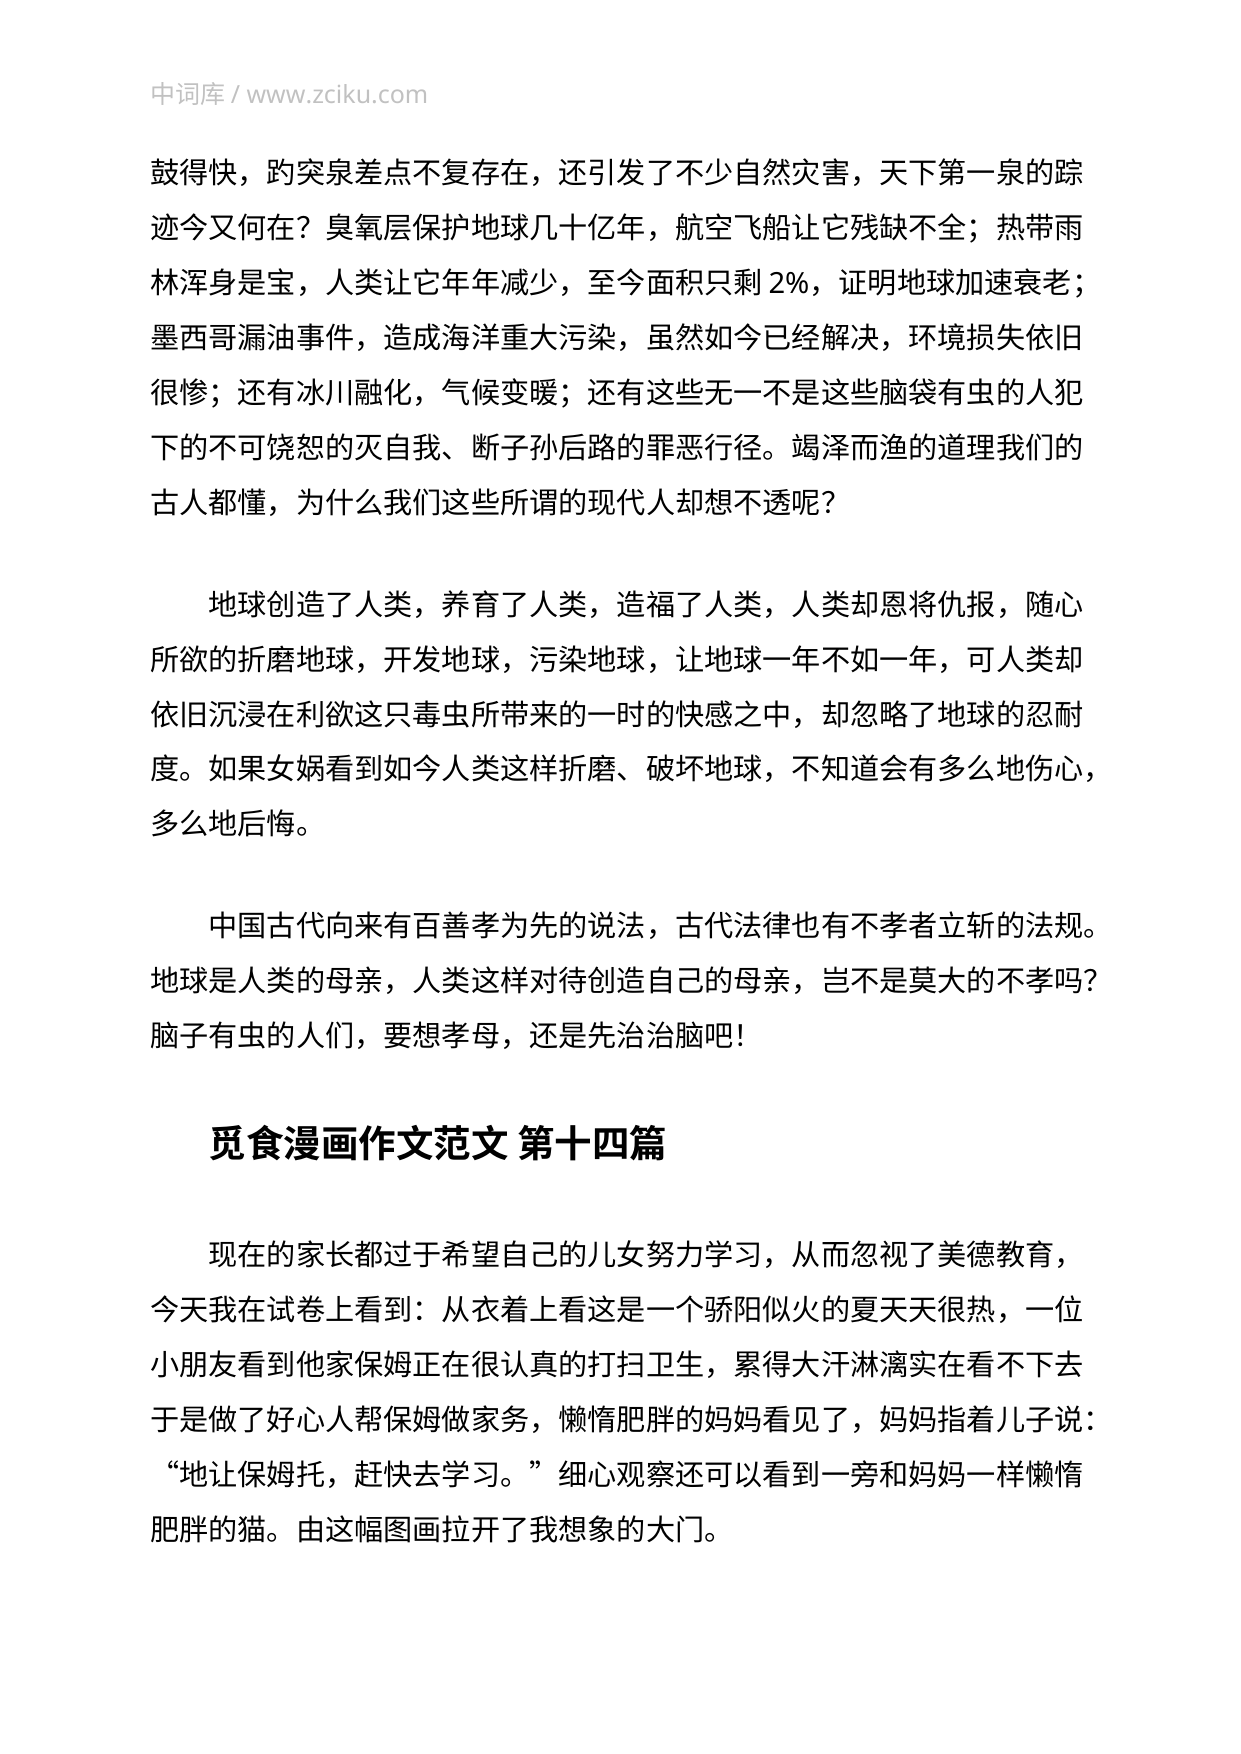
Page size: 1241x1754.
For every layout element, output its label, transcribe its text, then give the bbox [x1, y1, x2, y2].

text 中国古代向来有百善孝为先的说法，古代法律也有不孝者立斩的法规。地球是人类的母亲，人类这样对待创造自己的母亲，岂不是莫大的不孝吗？脑子有虫的人们，要想孝母，还是先治治脑吧！ [150, 903, 1090, 1055]
text 觅食漫画作文范文 第十四篇 [150, 1114, 1090, 1168]
text 地球创造了人类，养育了人类，造福了人类，人类却恩将仇报，随心所欲的折磨地球，开发地球，污染地球，让地球一年不如一年，可人类却依旧沉浸在利欲这只毒虫所带来的一时的快感之中，却忽略了地球的忍耐度。如果女娲看到如今人类这样折磨、破坏地球，不知道会有多么地伤心，多么地后悔。 [150, 581, 1090, 843]
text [150, 150, 1090, 522]
text 现在的家长都过于希望自己的儿女努力学习，从而忽视了美德教育，今天我在试卷上看到：从衣着上看这是一个骄阳似火的夏天天很热，一位小朋友看到他家保姆正在很认真的打扫卫生，累得大汗淋漓实在看不下去于是做了好心人帮保姆做家务，懒惰肥胖的妈妈看见了，妈妈指着儿子说：“地让保姆托，赶快去学习。”细心观察还可以看到一旁和妈妈一样懒惰肥胖的猫。由这幅图画拉开了我想象的大门。 [150, 1232, 1090, 1548]
